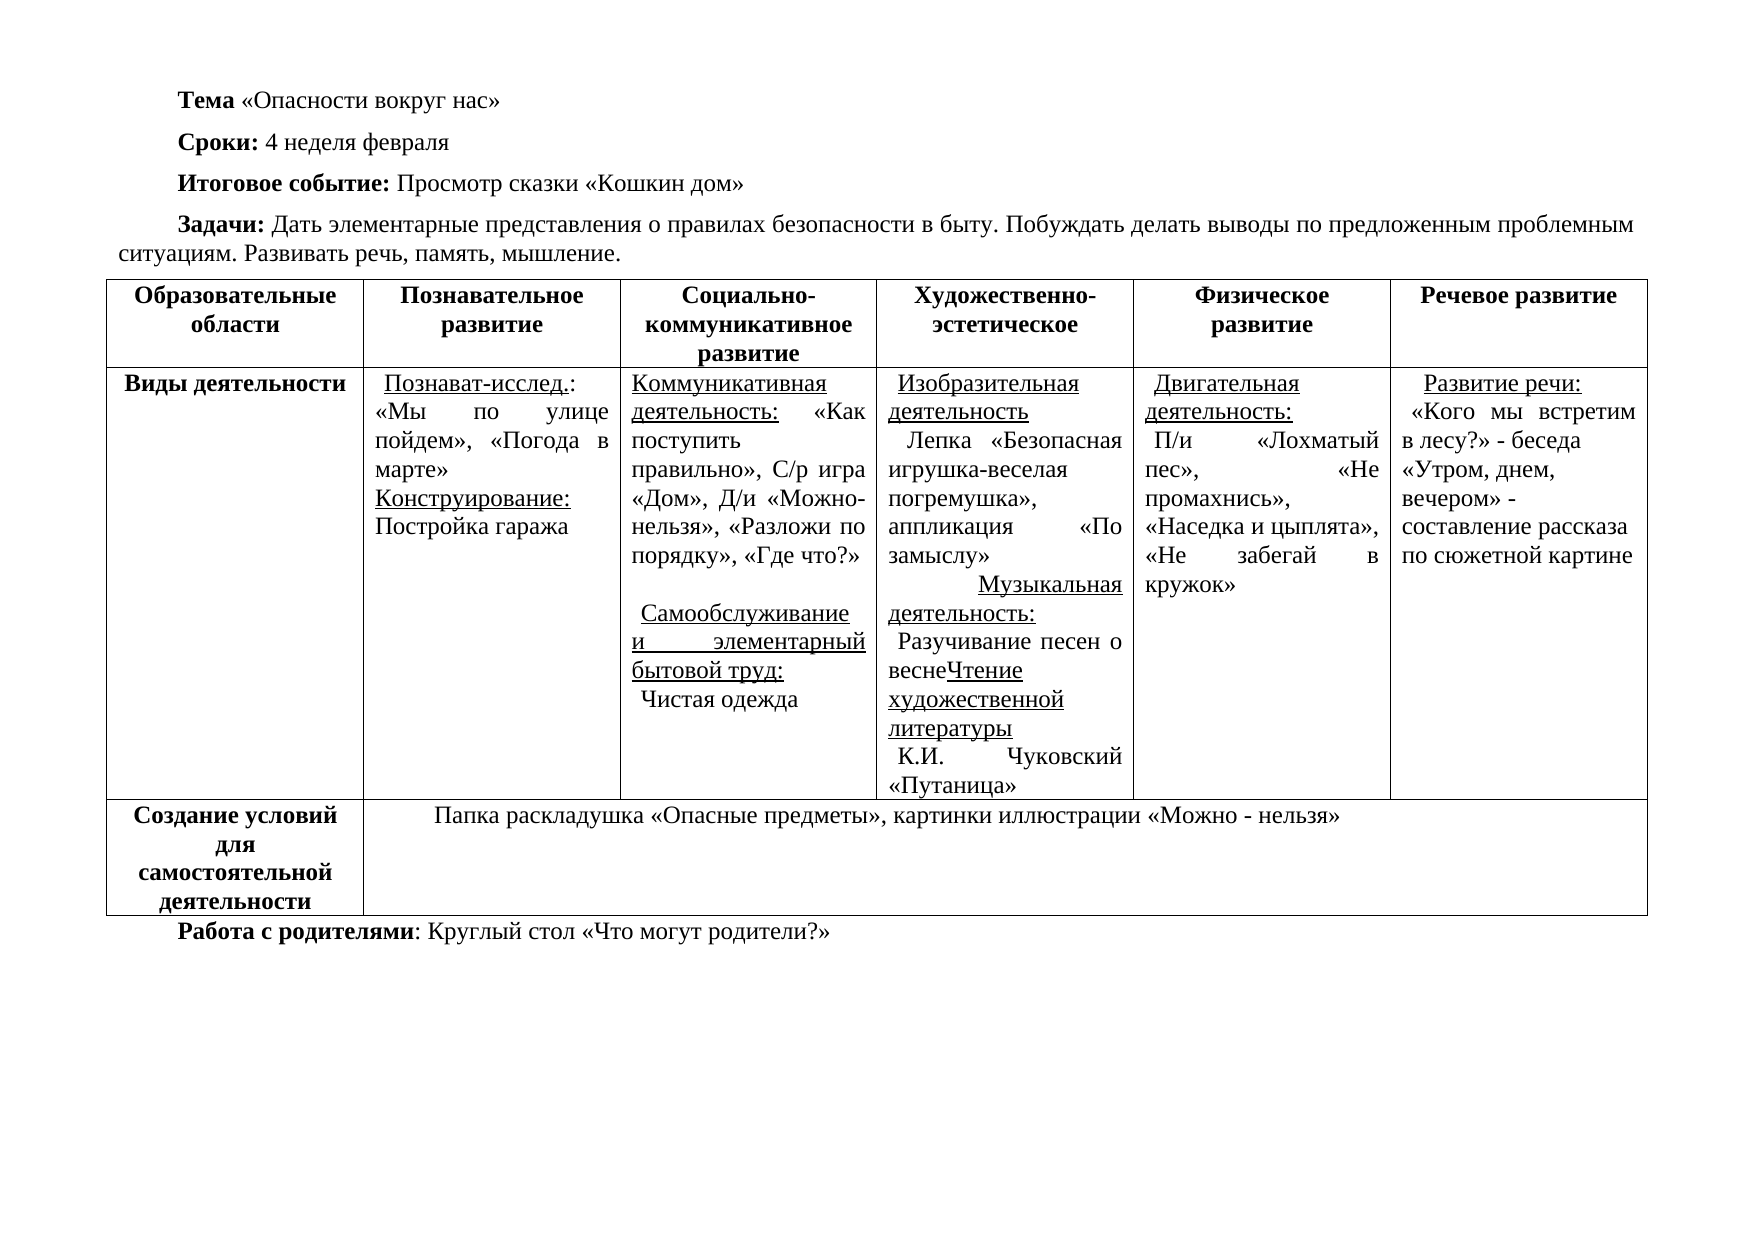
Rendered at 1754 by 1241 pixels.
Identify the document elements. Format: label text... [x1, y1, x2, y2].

table_header Речевое развитие [1391, 280, 1647, 367]
table_cell Двигательная деятельность: П/и «Лохматый пес», «Не промахнись», «Наседка и цыплята», «Не забегай в кружок» [1134, 368, 1390, 799]
text Итоговое событие: Просмотр сказки «Кошкин дом» [118, 168, 1636, 197]
table_header Образовательные области [107, 280, 363, 367]
text Тема «Опасности вокруг нас» [118, 86, 1636, 114]
table_cell Папка раскладушка «Опасные предметы», картинки иллюстрации «Можно - нельзя» [364, 800, 1647, 915]
text Работа с родителями: Круглый стол «Что могут родители?» [118, 916, 1636, 945]
text Сроки: 4 неделя февраля [118, 127, 1636, 156]
table_cell Познават-исслед.: «Мы по улице пойдем», «Погода в марте» Конструирование: Постройка гаража [364, 368, 620, 799]
table_header Социально-коммуникативное развитие [621, 280, 876, 367]
table_cell Развитие речи: «Кого мы встретим в лесу?» - беседа «Утром, днем, вечером» - составление рассказа по сюжетной картине [1391, 368, 1647, 799]
table_cell Изобразительная деятельность Лепка «Безопасная игрушка-веселая погремушка», аппликация «По замыслу» Музыкальная деятельность: Разучивание песен о веснеЧтение художественной литературы К.И. Чуковский «Путаница» [877, 368, 1133, 799]
text Задачи: Дать элементарные представления о правилах безопасности в быту. Побуждать делать выводы по предложенным проблемным ситуациям. Развивать речь, память, мышление. [118, 209, 1636, 267]
table_header Физическое развитие [1134, 280, 1390, 367]
table_cell Виды деятельности [107, 368, 363, 799]
table_header Познавательное развитие [364, 280, 620, 367]
table_cell Коммуникативная деятельность: «Как поступить правильно», С/р игра «Дом», Д/и «Можно-нельзя», «Разложи по порядку», «Где что?» Самообслуживание и элементарный бытовой труд: Чистая одежда [621, 368, 876, 799]
table_header Художественно-эстетическое [877, 280, 1133, 367]
table_cell Создание условий для самостоятельной деятельности [107, 800, 363, 915]
